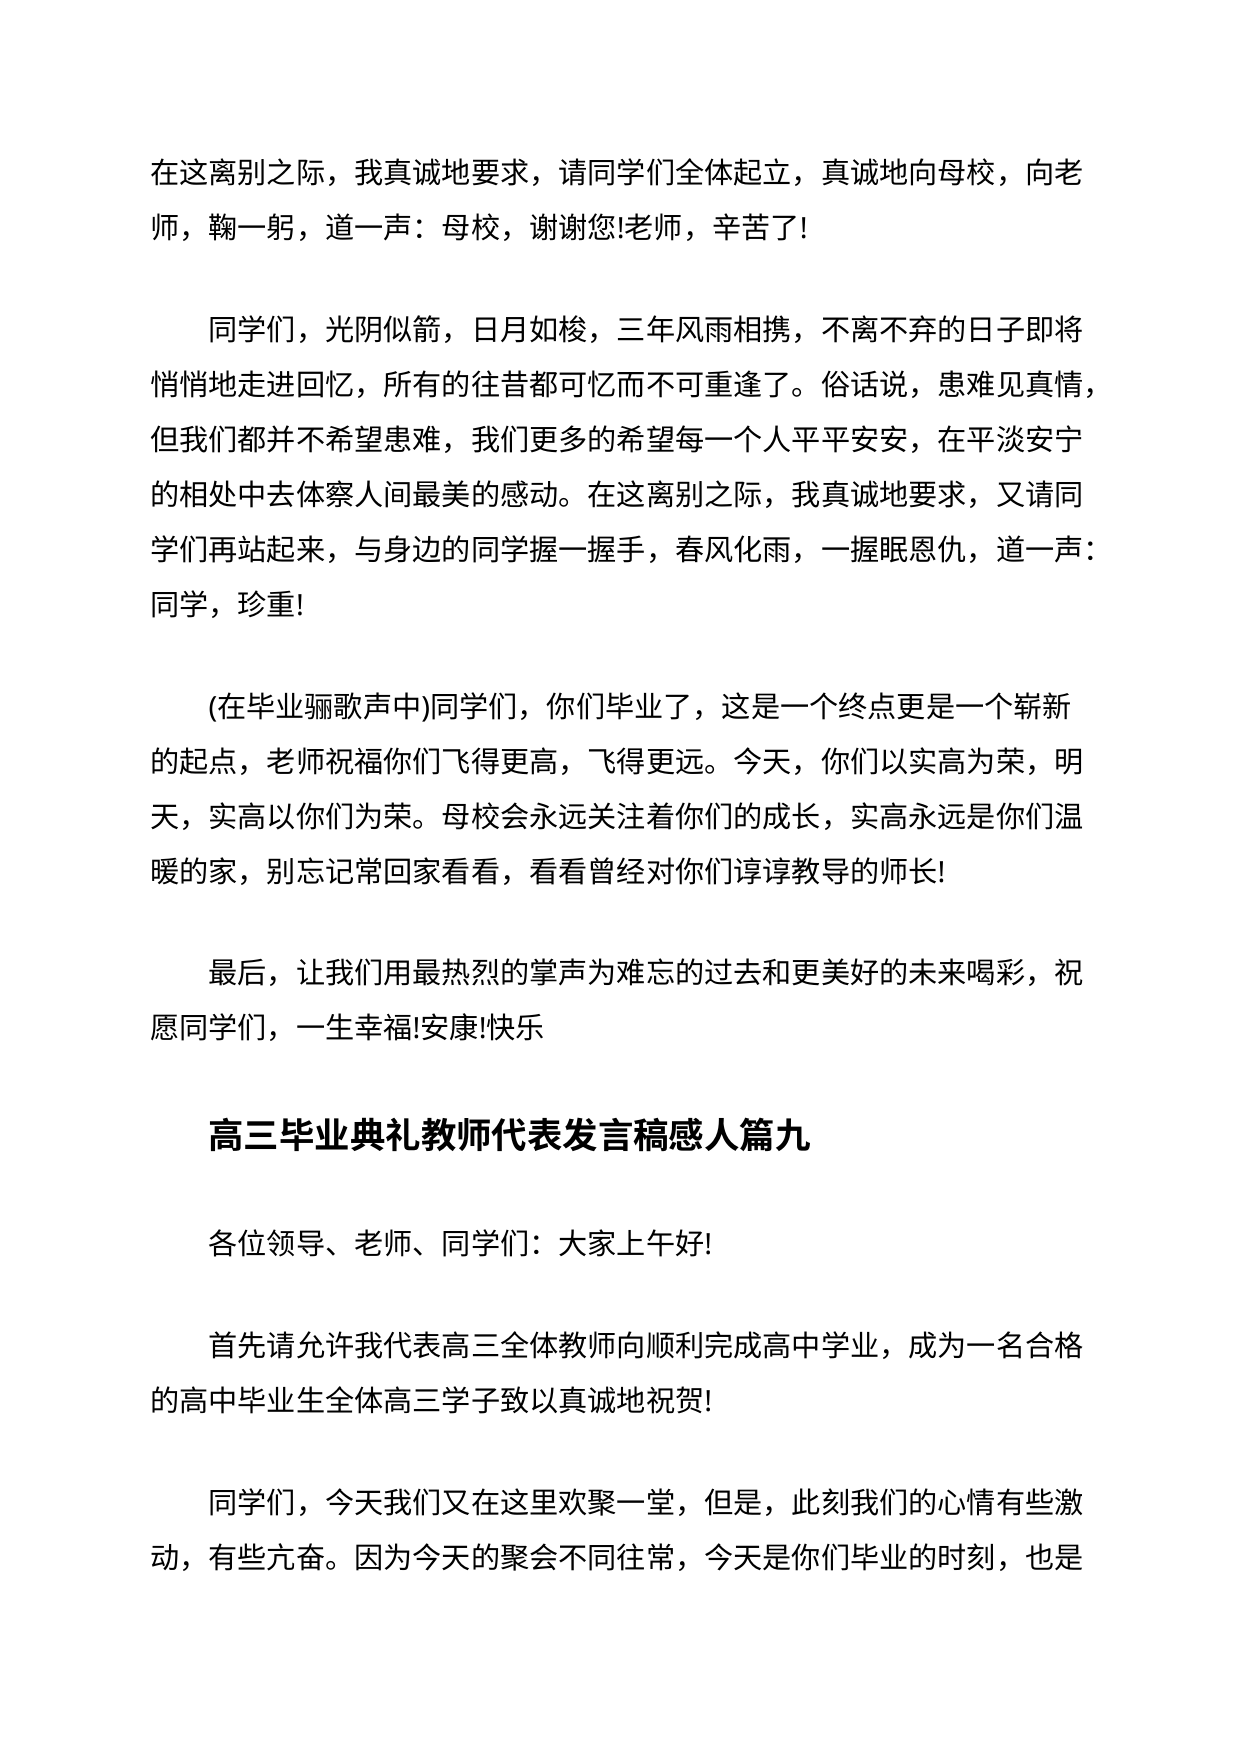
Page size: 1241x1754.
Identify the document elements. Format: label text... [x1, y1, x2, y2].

text 高三毕业典礼教师代表发言稿感人篇九 [150, 1107, 1090, 1158]
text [150, 1479, 1090, 1576]
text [150, 150, 1090, 247]
text 各位领导、老师、同学们：大家上午好! [150, 1220, 1090, 1263]
text 同学们，光阴似箭，日月如梭，三年风雨相携，不离不弃的日子即将悄悄地走进回忆，所有的往昔都可忆而不可重逢了。俗话说，患难见真情，但我们都并不希望患难，我们更多的希望每一个人平平安安，在平淡安宁的相处中去体察人间最美的感动。在这离别之际，我真诚地要求，又请同学们再站起来，与身边的同学握一握手，春风化雨，一握眠恩仇，道一声：同学，珍重! [150, 307, 1090, 624]
text (在毕业骊歌声中)同学们，你们毕业了，这是一个终点更是一个崭新的起点，老师祝福你们飞得更高，飞得更远。今天，你们以实高为荣，明天，实高以你们为荣。母校会永远关注着你们的成长，实高永远是你们温暖的家，别忘记常回家看看，看看曾经对你们谆谆教导的师长! [150, 683, 1090, 891]
text 首先请允许我代表高三全体教师向顺利完成高中学业，成为一名合格的高中毕业生全体高三学子致以真诚地祝贺! [150, 1322, 1090, 1420]
text 最后，让我们用最热烈的掌声为难忘的过去和更美好的未来喝彩，祝愿同学们，一生幸福!安康!快乐 [150, 950, 1090, 1047]
